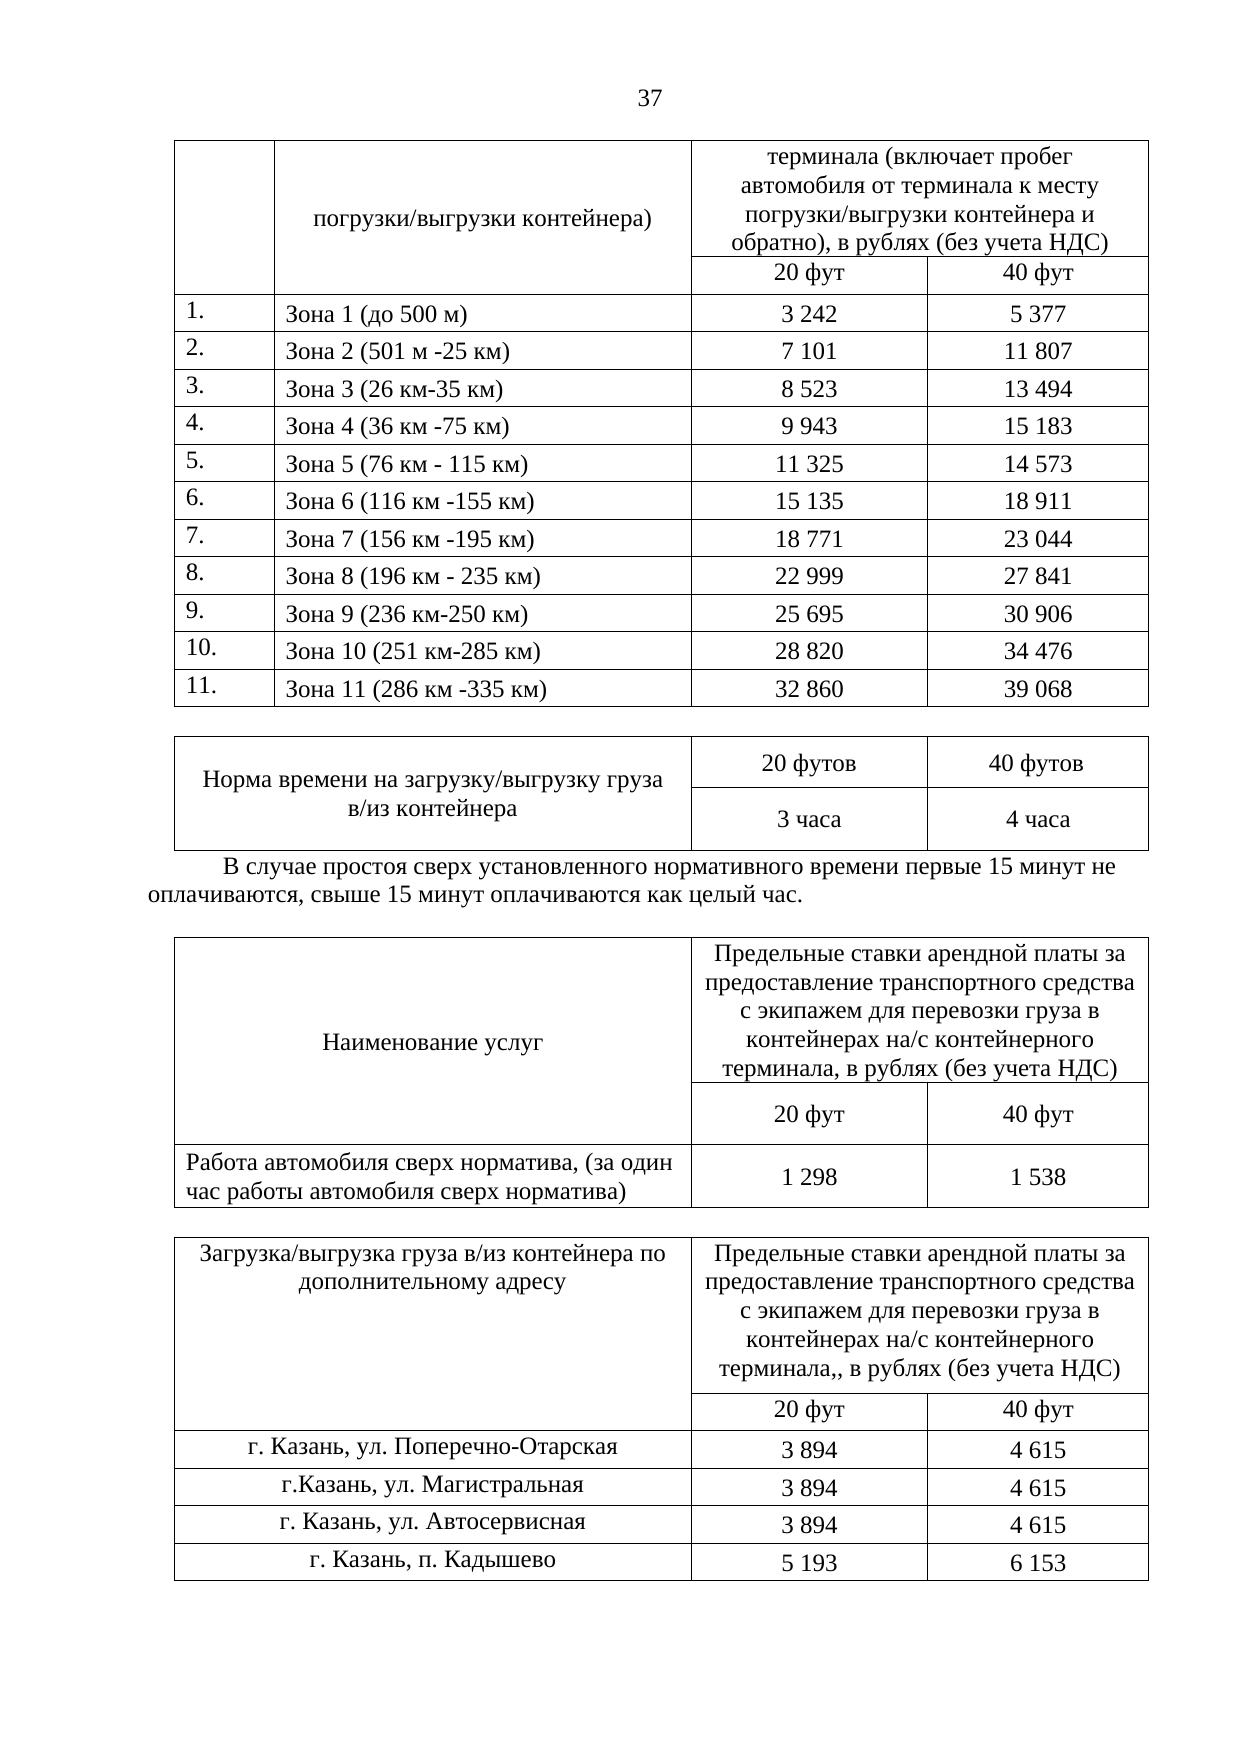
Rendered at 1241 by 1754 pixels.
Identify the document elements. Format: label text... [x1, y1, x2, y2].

table_cell 9 943 [692, 407, 927, 444]
table_cell Зона 7 (156 км -195 км) [275, 520, 691, 556]
table_cell 4. [175, 407, 274, 444]
table_cell 8. [175, 557, 274, 594]
table_cell 5. [175, 445, 274, 481]
table_header Предельные ставки арендной платы за предоставление транспортного средства с экипажем для перевозки груза в контейнерах на/с контейнерного терминала, в рублях (без учета НДС) [692, 938, 1148, 1082]
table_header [275, 141, 691, 294]
table_cell г. Казань, п. Кадышево [175, 1544, 691, 1580]
table_cell 3 894 [692, 1431, 927, 1468]
table_cell 4 615 [928, 1469, 1148, 1505]
table_cell Зона 1 (до 500 м) [275, 295, 691, 331]
table_cell 1. [175, 295, 274, 331]
table_cell 4 615 [928, 1506, 1148, 1543]
table_cell Зона 2 (501 м -25 км) [275, 332, 691, 369]
table_cell 5 193 [692, 1544, 927, 1580]
table_cell 23 044 [928, 520, 1148, 556]
table_cell Работа автомобиля сверх норматива, (за один час работы автомобиля сверх норматива) [175, 1145, 691, 1207]
table_header Предельные ставки арендной платы за предоставление транспортного средства с экипажем для перевозки груза в контейнерах на/с контейнерного терминала,, в рублях (без учета НДС) [692, 1238, 1148, 1393]
table_cell Зона 5 (76 км - 115 км) [275, 445, 691, 481]
table_cell 6. [175, 482, 274, 519]
table_cell 3. [175, 370, 274, 406]
table_header Наименование услуг [175, 938, 691, 1144]
table_cell 1 538 [928, 1145, 1148, 1207]
table_cell 13 494 [928, 370, 1148, 406]
table_cell 14 573 [928, 445, 1148, 481]
table_cell Зона 11 (286 км -335 км) [275, 670, 691, 706]
table_cell 3 242 [692, 295, 927, 331]
table_cell Зона 10 (251 км-285 км) [275, 632, 691, 669]
table_cell Зона 4 (36 км -75 км) [275, 407, 691, 444]
table_cell 34 476 [928, 632, 1148, 669]
table_cell 40 фут [928, 257, 1148, 294]
table_cell 18 911 [928, 482, 1148, 519]
table_cell 28 820 [692, 632, 927, 669]
table_cell 15 183 [928, 407, 1148, 444]
table_cell 3 часа [692, 788, 927, 850]
table_cell 27 841 [928, 557, 1148, 594]
table_cell 30 906 [928, 595, 1148, 631]
table_cell г.Казань, ул. Магистральная [175, 1469, 691, 1505]
table_cell Зона 3 (26 км-35 км) [275, 370, 691, 406]
table_header 40 футов [928, 737, 1148, 787]
table_cell Зона 9 (236 км-250 км) [275, 595, 691, 631]
table_cell 9. [175, 595, 274, 631]
table_cell г. Казань, ул. Автосервисная [175, 1506, 691, 1543]
table_cell 4 часа [928, 788, 1148, 850]
table_cell 11 807 [928, 332, 1148, 369]
table_header 20 футов [692, 737, 927, 787]
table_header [692, 141, 1148, 256]
table_cell 40 фут [928, 1394, 1148, 1430]
table_cell 15 135 [692, 482, 927, 519]
table_cell Зона 8 (196 км - 235 км) [275, 557, 691, 594]
table_cell 10. [175, 632, 274, 669]
table_cell 25 695 [692, 595, 927, 631]
table_header Норма времени на загрузку/выгрузку груза в/из контейнера [175, 737, 691, 850]
table_header Загрузка/выгрузка груза в/из контейнера по дополнительному адресу [175, 1238, 691, 1430]
table_cell 20 фут [692, 1083, 927, 1144]
table_cell 11 325 [692, 445, 927, 481]
table_header п/п [175, 141, 274, 294]
table_cell Зона 6 (116 км -155 км) [275, 482, 691, 519]
table_cell г. Казань, ул. Поперечно-Отарская [175, 1431, 691, 1468]
table_cell 40 фут [928, 1083, 1148, 1144]
table_cell 2. [175, 332, 274, 369]
table_cell 20 фут [692, 257, 927, 294]
text В случае простоя сверх установленного нормативного времени первые 15 минут не оплачиваются, свыше 15 минут оплачиваются как целый час. [148, 851, 1152, 908]
table_cell 3 894 [692, 1469, 927, 1505]
table_cell 3 894 [692, 1506, 927, 1543]
table_cell 4 615 [928, 1431, 1148, 1468]
table_cell 32 860 [692, 670, 927, 706]
table_cell 8 523 [692, 370, 927, 406]
table_cell 6 153 [928, 1544, 1148, 1580]
table_cell 18 771 [692, 520, 927, 556]
table_cell 7. [175, 520, 274, 556]
table_cell 20 фут [692, 1394, 927, 1430]
table_cell 5 377 [928, 295, 1148, 331]
table_cell 22 999 [692, 557, 927, 594]
table_cell 11. [175, 670, 274, 706]
table_cell 39 068 [928, 670, 1148, 706]
table_cell 7 101 [692, 332, 927, 369]
table_cell 1 298 [692, 1145, 927, 1207]
